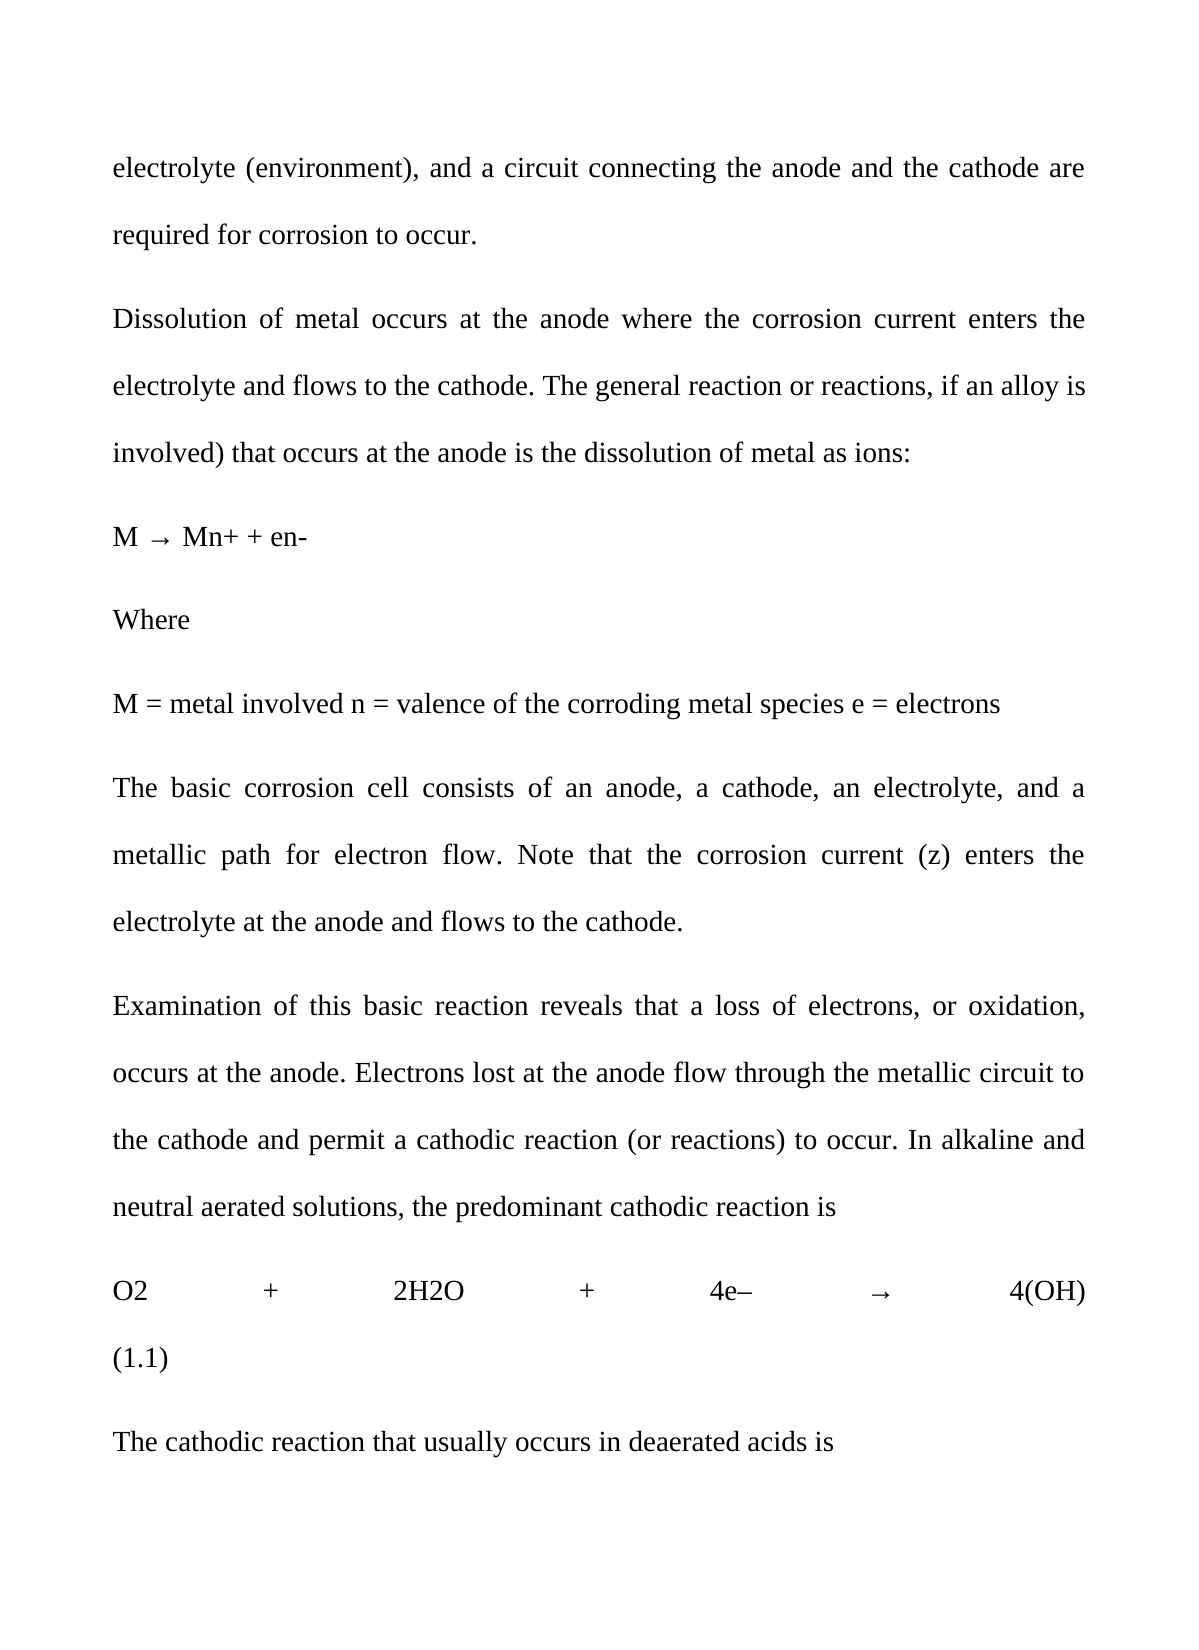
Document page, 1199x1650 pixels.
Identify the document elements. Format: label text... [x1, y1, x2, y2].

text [112, 150, 1086, 251]
text The cathodic reaction that usually occurs in deaerated acids is [112, 1424, 1086, 1457]
text The basic corrosion cell consists of an anode, a cathode, an electrolyte, and a metallic path for electron flow. Note that the corrosion current (z) enters the electrolyte at the anode and flows to the cathode. [112, 770, 1086, 938]
text Examination of this basic reaction reveals that a loss of electrons, or oxidation, occurs at the anode. Electrons lost at the anode flow through the metallic circuit to the cathode and permit a cathodic reaction (or reactions) to occur. In alkaline and neutral aerated solutions, the predominant cathodic reaction is [112, 988, 1086, 1223]
text O2 + 2H2O + 4e– → 4(OH) (1.1) [112, 1273, 1086, 1373]
text Dissolution of metal occurs at the anode where the corrosion current enters the electrolyte and flows to the cathode. The general reaction or reactions, if an alloy is involved) that occurs at the anode is the dissolution of metal as ions: [112, 301, 1086, 468]
text Where [112, 602, 1086, 636]
text M → Mn+ + en- [112, 519, 1086, 552]
text M = metal involved n = valence of the corroding metal species e = electrons [112, 686, 1086, 720]
